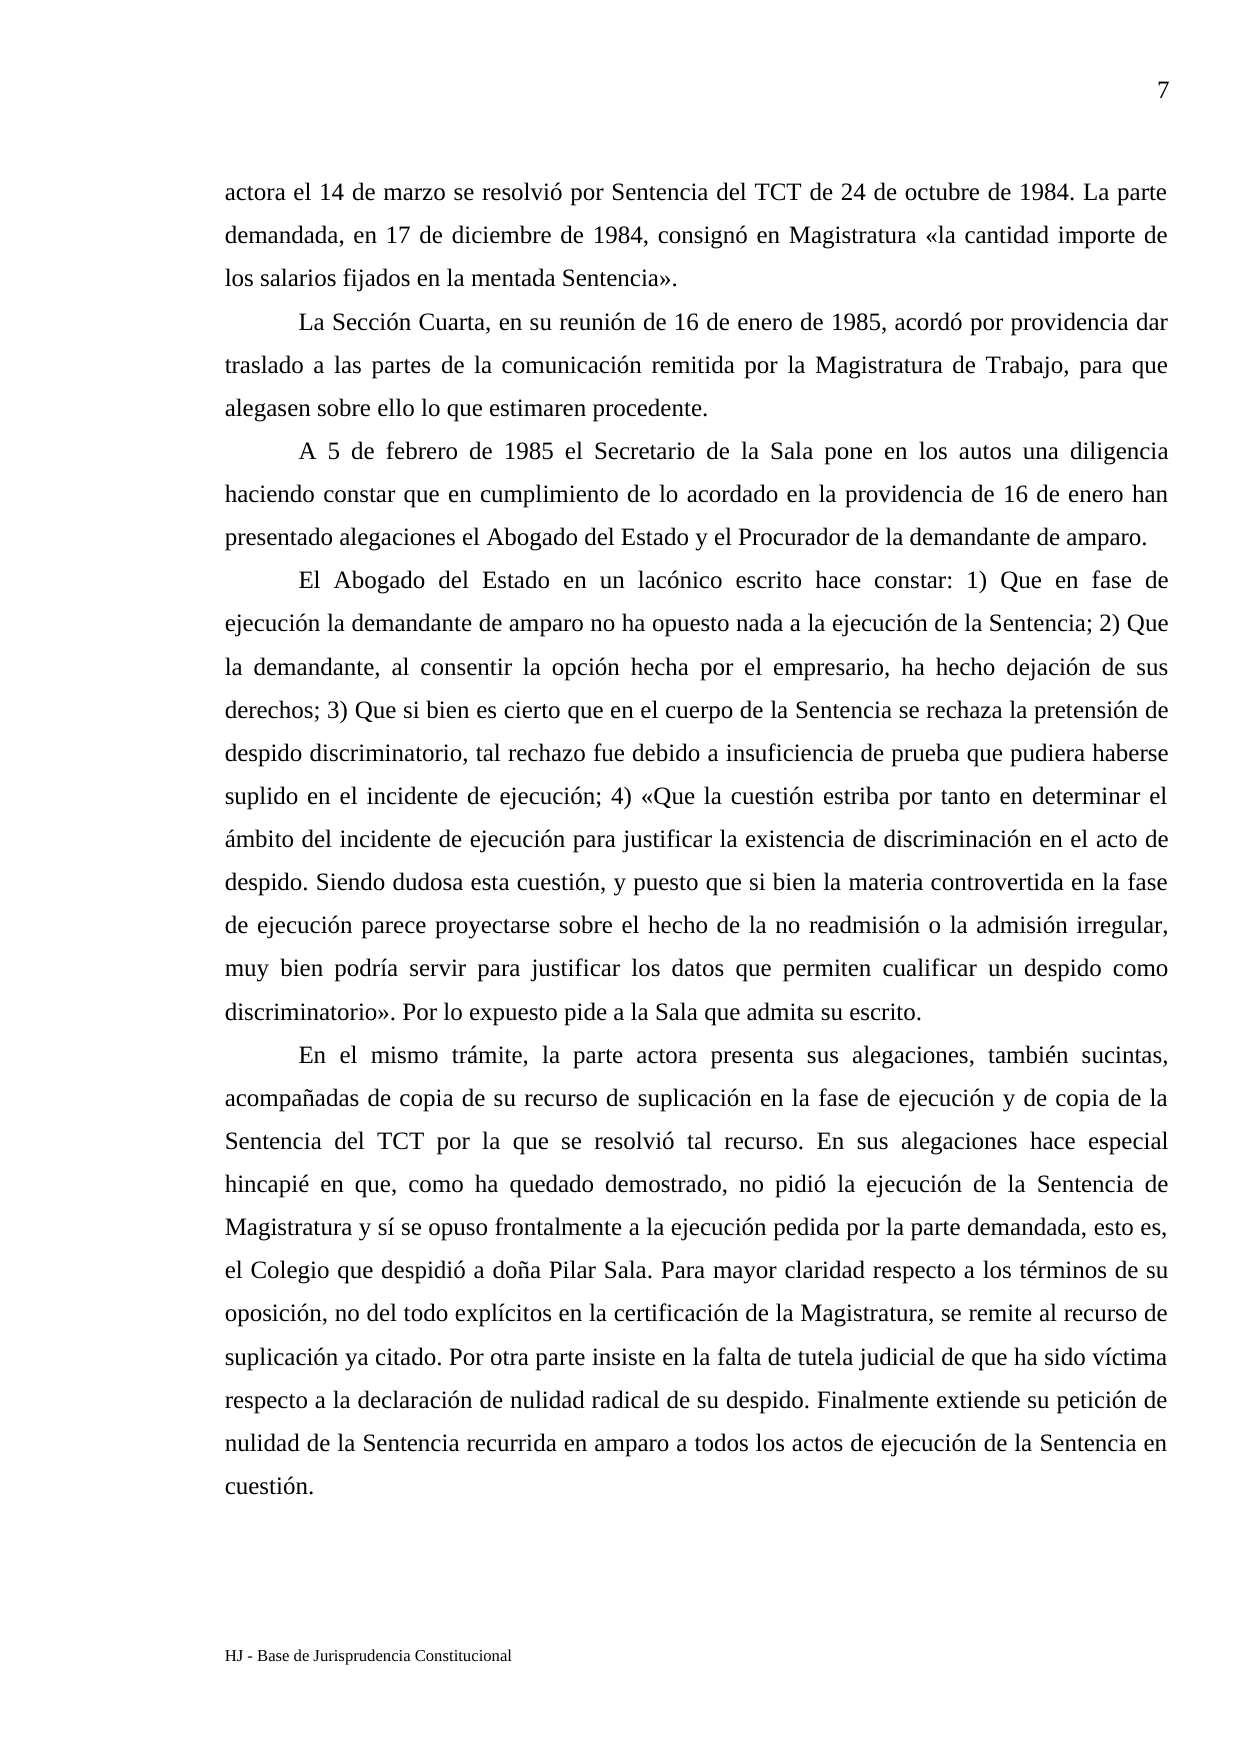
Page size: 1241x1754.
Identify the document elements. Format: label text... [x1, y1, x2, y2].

text A 5 de febrero de 1985 el Secretario de la Sala pone en los autos una diligencia haciendo constar que en cumplimiento de lo acordado en la providencia de 16 de enero han presentado alegaciones el Abogado del Estado y el Procurador de la demandante de amparo. [224, 436, 1169, 551]
text La Sección Cuarta, en su reunión de 16 de enero de 1985, acordó por providencia dar traslado a las partes de la comunicación remitida por la Magistratura de Trabajo, para que alegasen sobre ello lo que estimaren procedente. [224, 307, 1169, 422]
text El Abogado del Estado en un lacónico escrito hace constar: 1) Que en fase de ejecución la demandante de amparo no ha opuesto nada a la ejecución de la Sentencia; 2) Que la demandante, al consentir la opción hecha por el empresario, ha hecho dejación de sus derechos; 3) Que si bien es cierto que en el cuerpo de la Sentencia se rechaza la pretensión de despido discriminatorio, tal rechazo fue debido a insuficiencia de prueba que pudiera haberse suplido en el incidente de ejecución; 4) «Que la cuestión estriba por tanto en determinar el ámbito del incidente de ejecución para justificar la existencia de discriminación en el acto de despido. Siendo dudosa esta cuestión, y puesto que si bien la materia controvertida en la fase de ejecución parece proyectarse sobre el hecho de la no readmisión o la admisión irregular, muy bien podría servir para justificar los datos que permiten cualificar un despido como discriminatorio». Por lo expuesto pide a la Sala que admita su escrito. [224, 565, 1169, 1025]
text En el mismo trámite, la parte actora presenta sus alegaciones, también sucintas, acompañadas de copia de su recurso de suplicación en la fase de ejecución y de copia de la Sentencia del TCT por la que se resolvió tal recurso. En sus alegaciones hace especial hincapié en que, como ha quedado demostrado, no pidió la ejecución de la Sentencia de Magistratura y sí se opuso frontalmente a la ejecución pedida por la parte demandada, esto es, el Colegio que despidió a doña Pilar Sala. Para mayor claridad respecto a los términos de su oposición, no del todo explícitos en la certificación de la Magistratura, se remite al recurso de suplicación ya citado. Por otra parte insiste en la falta de tutela judicial de que ha sido víctima respecto a la declaración de nulidad radical de su despido. Finalmente extiende su petición de nulidad de la Sentencia recurrida en amparo a todos los actos de ejecución de la Sentencia en cuestión. [224, 1040, 1169, 1500]
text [224, 177, 1169, 292]
